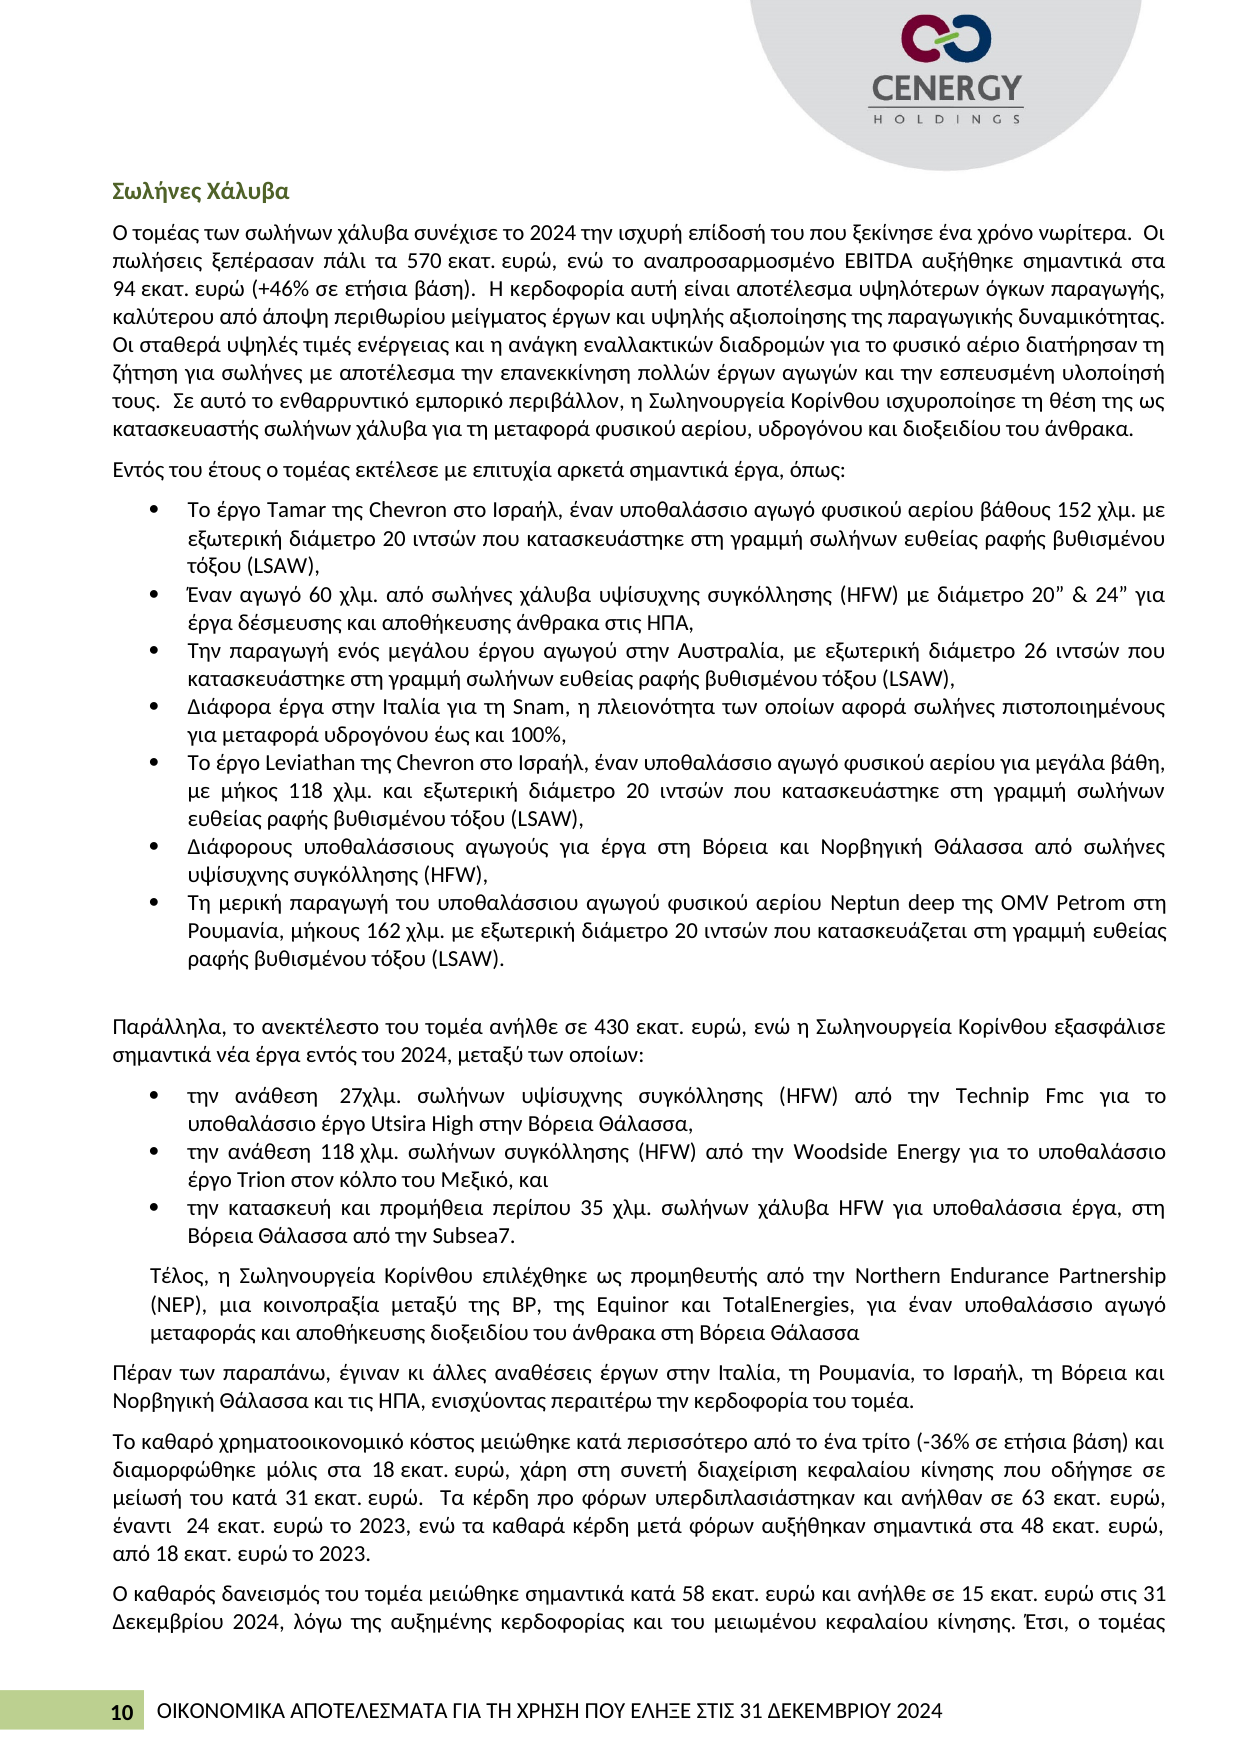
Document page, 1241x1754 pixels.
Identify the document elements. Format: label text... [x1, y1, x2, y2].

text Πέραν των παραπάνω, έγιναν κι άλλες αναθέσεις έργων στην Ιταλία, τη Ρουμανία, το Ισραήλ, τη Βόρεια και Νορβηγική Θάλασσα και τις ΗΠΑ, ενισχύοντας περαιτέρω την κερδοφορία του τομέα. [112, 1358, 1167, 1414]
text Ο τομέας των σωλήνων χάλυβα συνέχισε το 2024 την ισχυρή επίδοσή του που ξεκίνησε ένα χρόνο νωρίτερα. Οι πωλήσεις ξεπέρασαν πάλι τα 570 εκατ. ευρώ, ενώ το αναπροσαρμοσμένο EBITDA αυξήθηκε σημαντικά στα 94 εκατ. ευρώ (+46% σε ετήσια βάση). Η κερδοφορία αυτή είναι αποτέλεσμα υψηλότερων όγκων παραγωγής, καλύτερου από άποψη περιθωρίου μείγματος έργων και υψηλής αξιοποίησης της παραγωγικής δυναμικότητας. Οι σταθερά υψηλές τιμές ενέργειας και η ανάγκη εναλλακτικών διαδρομών για το φυσικό αέριο διατήρησαν τη ζήτηση για σωλήνες με αποτέλεσμα την επανεκκίνηση πολλών έργων αγωγών και την εσπευσμένη υλοποίησή τους. Σε αυτό το ενθαρρυντικό εμπορικό περιβάλλον, η Σωληνουργεία Κορίνθου ισχυροποίησε τη θέση της ως κατασκευαστής σωλήνων χάλυβα για τη μεταφορά φυσικού αερίου, υδρογόνου και διοξειδίου του άνθρακα. [112, 218, 1167, 443]
text Παράλληλα, το ανεκτέλεστο του τομέα ανήλθε σε 430 εκατ. ευρώ, ενώ η Σωληνουργεία Κορίνθου εξασφάλισε σημαντικά νέα έργα εντός του 2024, μεταξύ των οποίων: [112, 1012, 1167, 1068]
list Την παραγωγή ενός μεγάλου έργου αγωγού στην Αυστραλία, με εξωτερική διάμετρο 26 ιντσών που κατασκευάστηκε στη γραμμή σωλήνων ευθείας ραφής βυθισμένου τόξου (LSAW), [150, 636, 1167, 692]
list Διάφορους υποθαλάσσιους αγωγούς για έργα στη Βόρεια και Νορβηγική Θάλασσα από σωλήνες υψίσυχνης συγκόλλησης (HFW), [150, 832, 1167, 888]
text Εντός του έτους ο τομέας εκτέλεσε με επιτυχία αρκετά σημαντικά έργα, όπως: [112, 455, 1167, 483]
list Το έργο Leviathan της Chevron στο Ισραήλ, έναν υποθαλάσσιο αγωγό φυσικού αερίου για μεγάλα βάθη, με μήκος 118 χλμ. και εξωτερική διάμετρο 20 ιντσών που κατασκευάστηκε στη γραμμή σωλήνων ευθείας ραφής βυθισμένου τόξου (LSAW), [150, 748, 1167, 832]
list την κατασκευή και προμήθεια περίπου 35 χλμ. σωλήνων χάλυβα HFW για υποθαλάσσια έργα, στη Βόρεια Θάλασσα από την Subsea7. [150, 1193, 1167, 1249]
list Τη μερική παραγωγή του υποθαλάσσιου αγωγού φυσικού αερίου Neptun deep της OMV Petrom στη Ρουμανία, μήκους 162 χλμ. με εξωτερική διάμετρο 20 ιντσών που κατασκευάζεται στη γραμμή ευθείας ραφής βυθισμένου τόξου (LSAW). [150, 888, 1167, 972]
picture [73, 0, 1200, 175]
text Σωλήνες Χάλυβα [112, 175, 1167, 206]
text Το καθαρό χρηματοοικονομικό κόστος μειώθηκε κατά περισσότερο από το ένα τρίτο (-36% σε ετήσια βάση) και διαμορφώθηκε μόλις στα 18 εκατ. ευρώ, χάρη στη συνετή διαχείριση κεφαλαίου κίνησης που οδήγησε σε μείωσή του κατά 31 εκατ. ευρώ. Τα κέρδη προ φόρων υπερδιπλασιάστηκαν και ανήλθαν σε 63 εκατ. ευρώ, έναντι 24 εκατ. ευρώ το 2023, ενώ τα καθαρά κέρδη μετά φόρων αυξήθηκαν σημαντικά στα 48 εκατ. ευρώ, από 18 εκατ. ευρώ το 2023. [112, 1427, 1167, 1567]
list Έναν αγωγό 60 χλμ. από σωλήνες χάλυβα υψίσυχνης συγκόλλησης (HFW) με διάμετρο 20” & 24” για έργα δέσμευσης και αποθήκευσης άνθρακα στις ΗΠΑ, [150, 580, 1167, 636]
list την ανάθεση 27χλμ. σωλήνων υψίσυχνης συγκόλλησης (HFW) από την Technip Fmc για το υποθαλάσσιο έργο Utsira High στην Βόρεια Θάλασσα, [150, 1081, 1167, 1137]
list Διάφορα έργα στην Ιταλία για τη Snam, η πλειονότητα των οποίων αφορά σωλήνες πιστοποιημένους για μεταφορά υδρογόνου έως και 100%, [150, 692, 1167, 748]
list την ανάθεση 118 χλμ. σωλήνων συγκόλλησης (HFW) από την Woodside Energy για το υποθαλάσσιο έργο Trion στον κόλπο του Μεξικό, και [150, 1137, 1167, 1193]
text Τέλος, η Σωληνουργεία Κορίνθου επιλέχθηκε ως προμηθευτής από την Northern Endurance Partnership (NEP), μια κοινοπραξία μεταξύ της BP, της Equinor και TotalEnergies, για έναν υποθαλάσσιο αγωγό μεταφοράς και αποθήκευσης διοξειδίου του άνθρακα στη Βόρεια Θάλασσα [150, 1262, 1167, 1346]
list Το έργο Tamar της Chevron στο Ισραήλ, έναν υποθαλάσσιο αγωγό φυσικού αερίου βάθους 152 χλμ. με εξωτερική διάμετρο 20 ιντσών που κατασκευάστηκε στη γραμμή σωλήνων ευθείας ραφής βυθισμένου τόξου (LSAW), [150, 496, 1167, 580]
